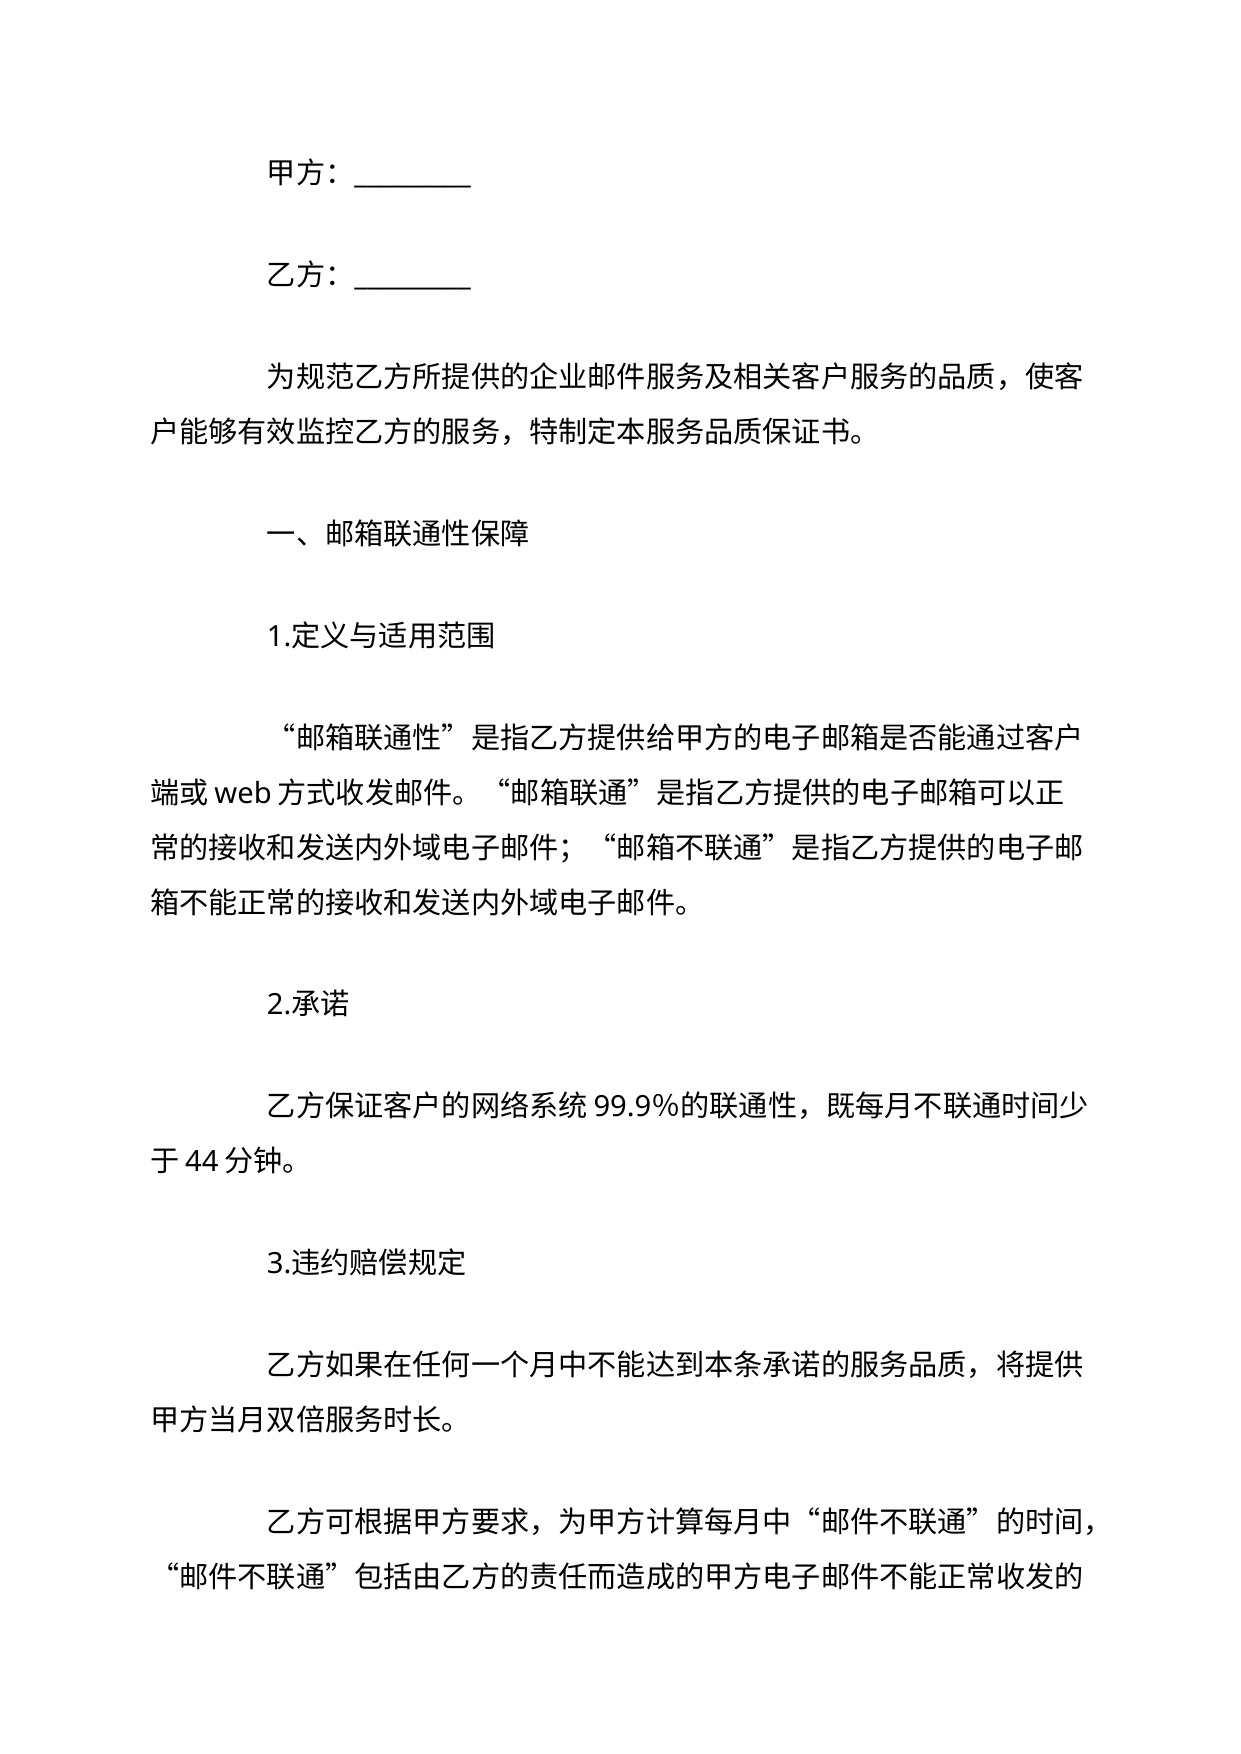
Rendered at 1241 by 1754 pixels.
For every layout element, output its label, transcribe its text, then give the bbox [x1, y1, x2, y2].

text 3.违约赔偿规定 [150, 1240, 1090, 1282]
text 乙方保证客户的网络系统99.9％的联通性，既每月不联通时间少于44分钟。 [150, 1083, 1090, 1180]
text 乙方如果在任何一个月中不能达到本条承诺的服务品质，将提供甲方当月双倍服务时长。 [150, 1342, 1090, 1439]
text 2.承诺 [150, 981, 1090, 1023]
text 为规范乙方所提供的企业邮件服务及相关客户服务的品质，使客户能够有效监控乙方的服务，特制定本服务品质保证书。 [150, 354, 1090, 451]
text 甲方：_________ [150, 150, 1090, 192]
text 乙方：_________ [150, 252, 1090, 294]
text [150, 1498, 1090, 1596]
text “邮箱联通性”是指乙方提供给甲方的电子邮箱是否能通过客户端或web方式收发邮件。“邮箱联通”是指乙方提供的电子邮箱可以正常的接收和发送内外域电子邮件；“邮箱不联通”是指乙方提供的电子邮箱不能正常的接收和发送内外域电子邮件。 [150, 714, 1090, 921]
text 1.定义与适用范围 [150, 612, 1090, 655]
text 一、邮箱联通性保障 [150, 511, 1090, 553]
